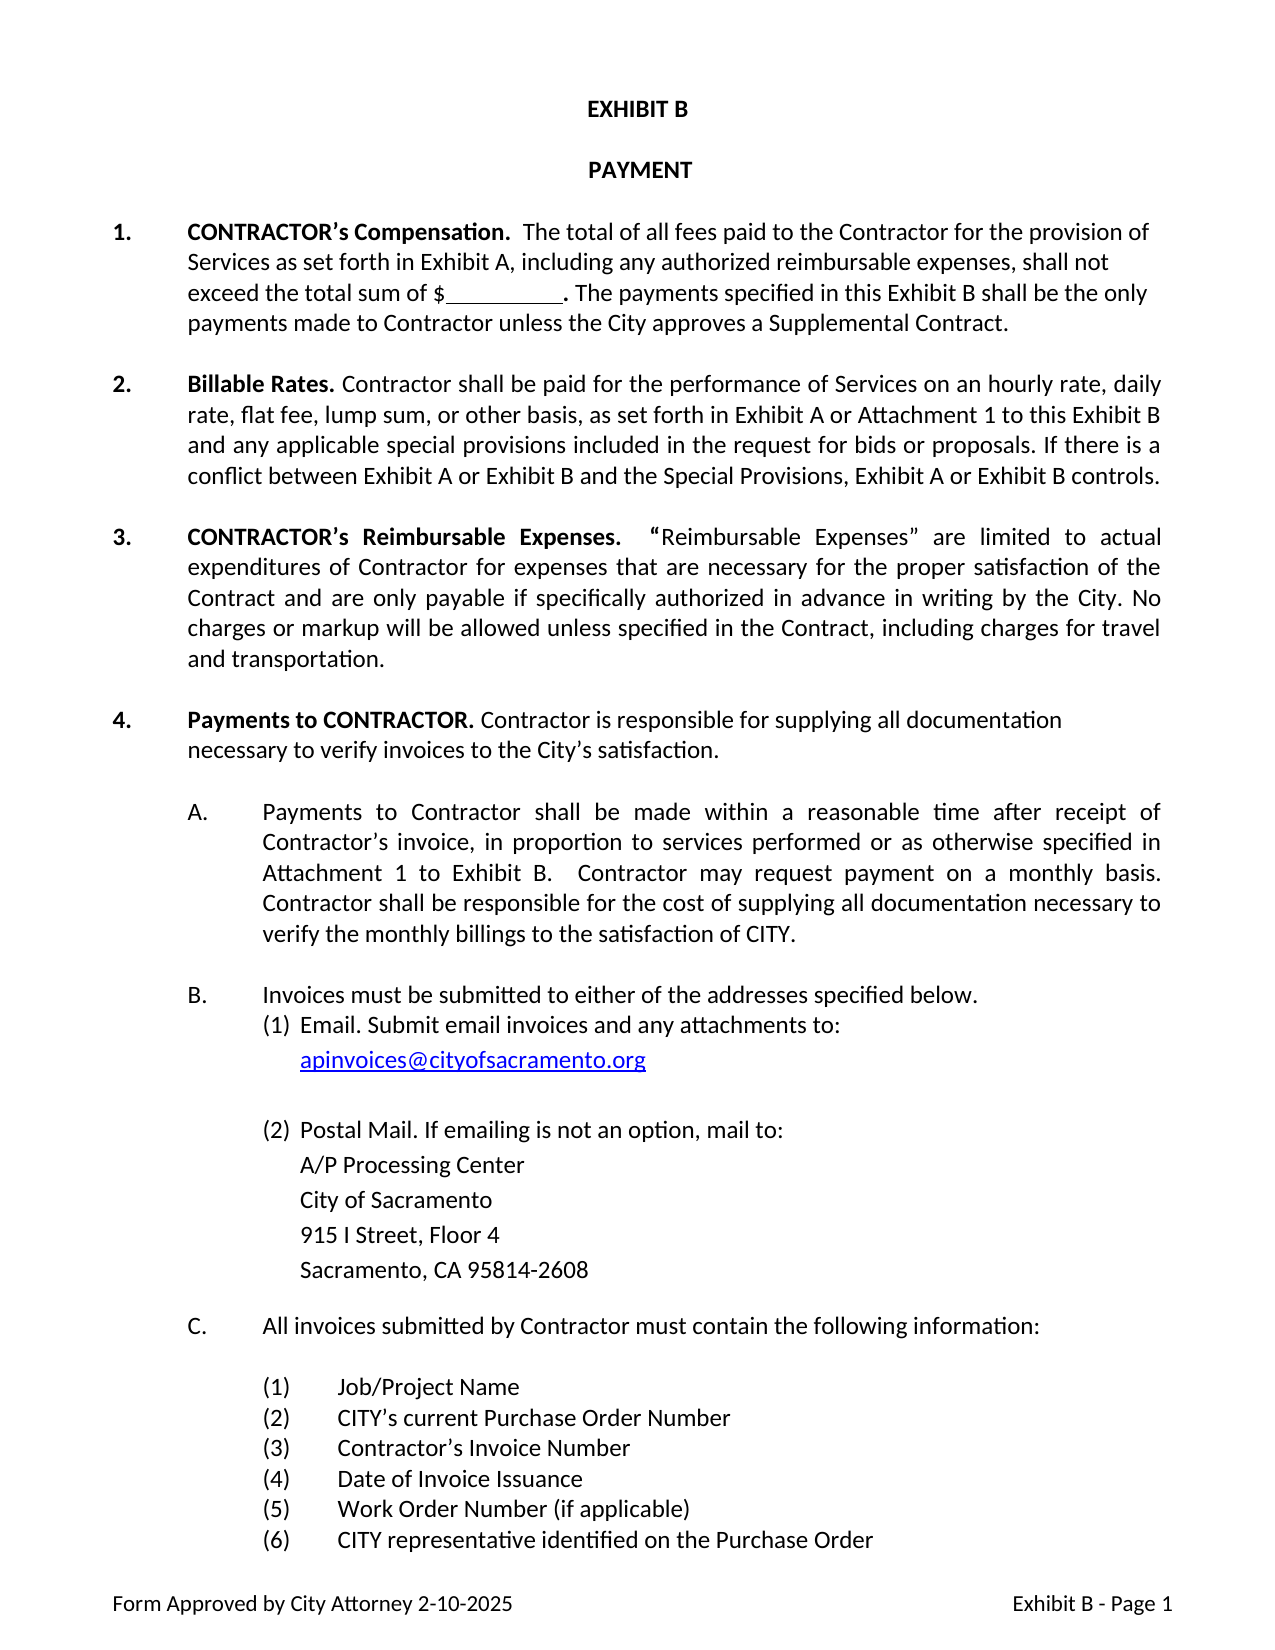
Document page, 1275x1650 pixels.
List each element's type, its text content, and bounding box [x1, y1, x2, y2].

text (2) CITY’s current Purchase Order Number [262, 1402, 1162, 1432]
list City of Sacramento [300, 1184, 1162, 1215]
list Email. Submit email invoices and any attachments to: apinvoices@cityofsacramento.org [262, 1009, 1162, 1075]
list All invoices submitted by Contractor must contain the following information: [187, 1310, 1162, 1341]
text 4. Payments to CONTRACTOR. Contractor is responsible for supplying all documentation necessary to verify invoices to the City’s satisfaction. [112, 704, 1140, 765]
list Postal Mail. If emailing is not an option, mail to: [262, 1114, 1162, 1145]
text (6) CITY representative identified on the Purchase Order [262, 1524, 1162, 1554]
list 915 I Street, Floor 4 [300, 1219, 1162, 1250]
text PAYMENT [112, 155, 1162, 185]
list Billable Rates. Contractor shall be paid for the performance of Services on an hourly rate, daily rate, flat fee, lump sum, or other basis, as set forth in Exhibit A or Attachment 1 to this Exhibit B and any applicable special provisions included in the request for bids or proposals. If there is a conflict between Exhibit A or Exhibit B and the Special Provisions, Exhibit A or Exhibit B controls. [112, 368, 1162, 490]
list Invoices must be submitted to either of the addresses specified below. [187, 979, 1162, 1009]
text EXHIBIT B [112, 94, 1162, 124]
list Sacramento, CA 95814-2608 [300, 1254, 1162, 1285]
text (1) Job/Project Name [262, 1371, 1162, 1402]
text (3) Contractor’s Invoice Number [262, 1432, 1162, 1463]
text (4) Date of Invoice Issuance [262, 1463, 1162, 1493]
list CONTRACTOR’s Reimbursable Expenses. “Reimbursable Expenses” are limited to actual expenditures of Contractor for expenses that are necessary for the proper satisfaction of the Contract and are only payable if specifically authorized in advance in writing by the City. No charges or markup will be allowed unless specified in the Contract, including charges for travel and transportation. [112, 521, 1162, 673]
list Payments to Contractor shall be made within a reasonable time after receipt of Contractor’s invoice, in proportion to services performed or as otherwise specified in Attachment 1 to Exhibit B. Contractor may request payment on a monthly basis. Contractor shall be responsible for the cost of supplying all documentation necessary to verify the monthly billings to the satisfaction of CITY. [187, 796, 1162, 948]
list CONTRACTOR’s Compensation. The total of all fees paid to the Contractor for the provision of Services as set forth in Exhibit A, including any authorized reimbursable expenses, shall not exceed the total sum of $ . The payments specified in this Exhibit B shall be the only payments made to Contractor unless the City approves a Supplemental Contract. [112, 216, 1162, 338]
list A/P Processing Center [300, 1149, 1162, 1180]
text (5) Work Order Number (if applicable) [262, 1493, 1162, 1524]
